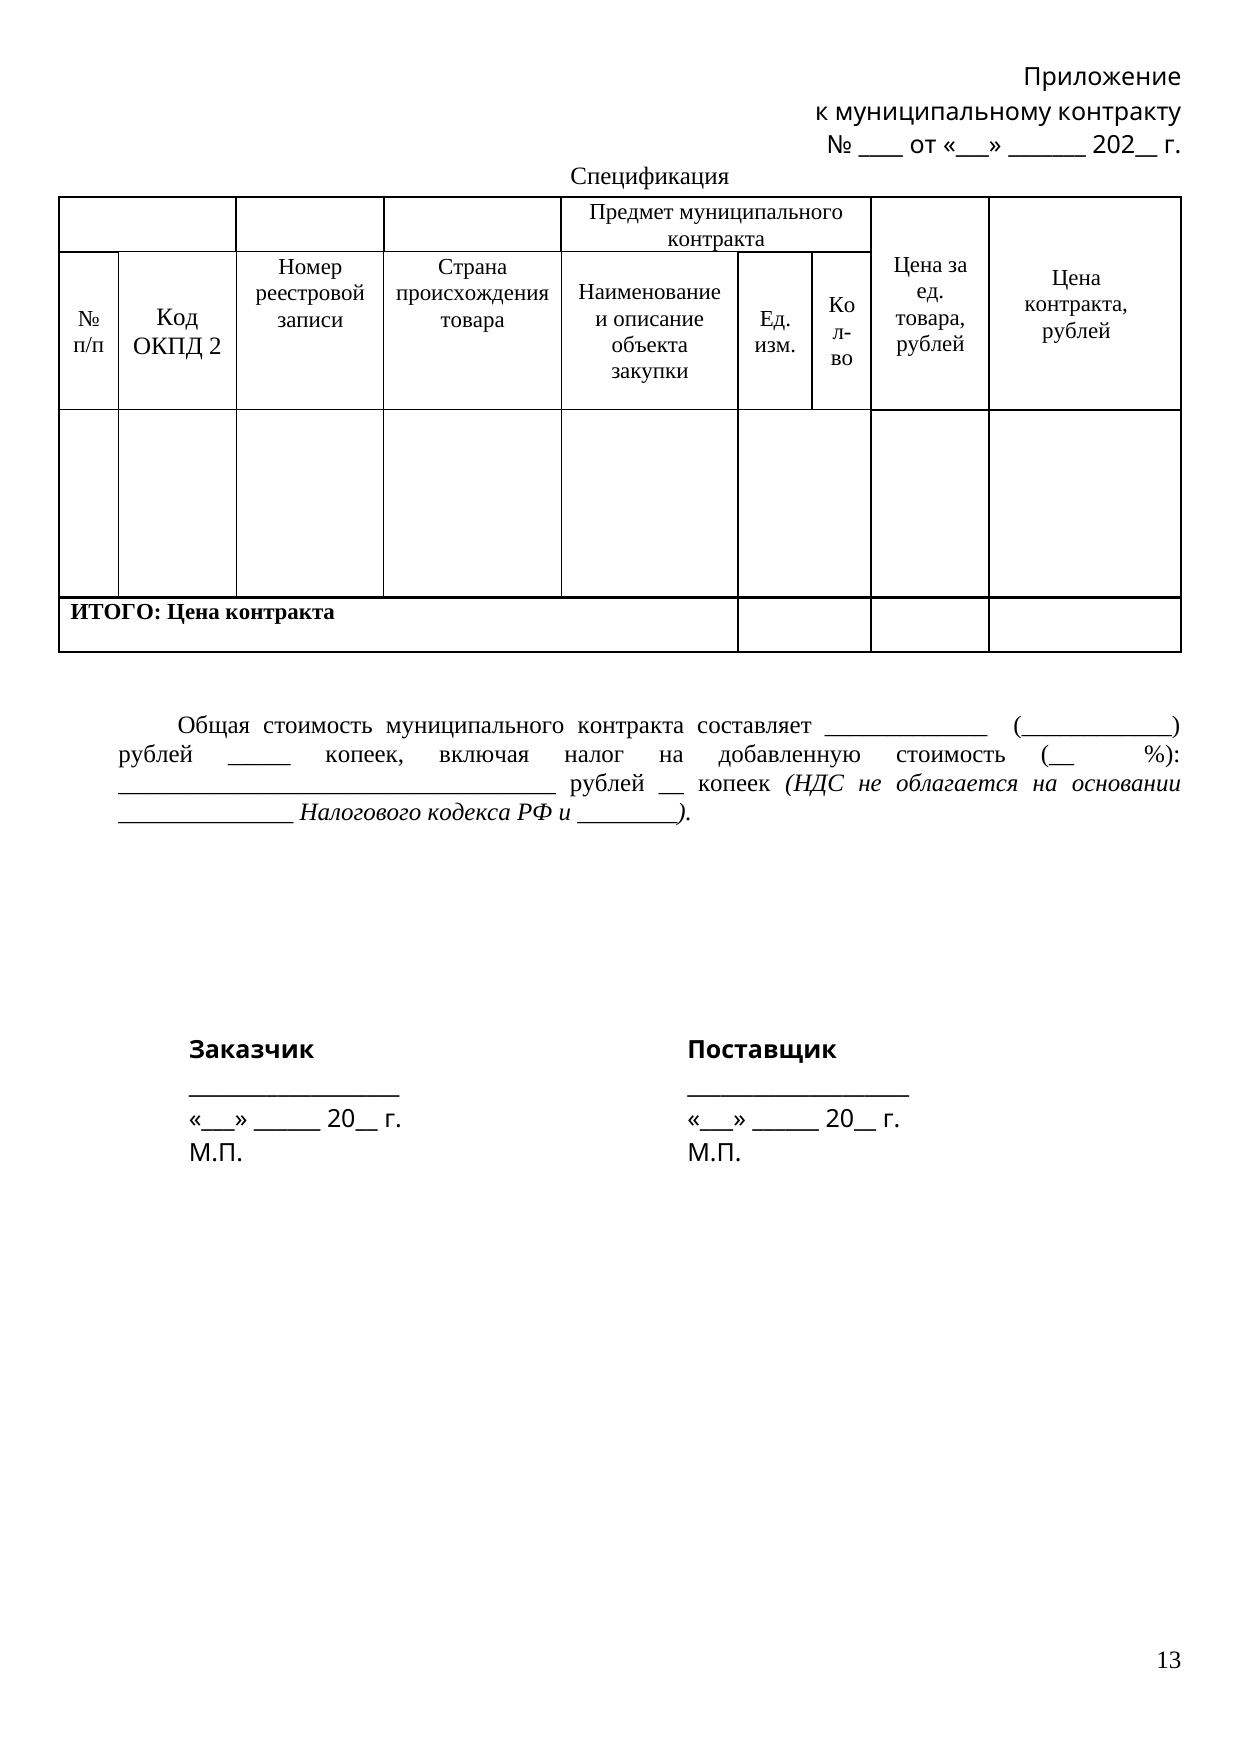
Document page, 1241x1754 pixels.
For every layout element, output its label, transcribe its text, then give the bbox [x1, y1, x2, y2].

table_header Цена за ед. товара, рублей [872, 198, 988, 409]
table_cell [60, 410, 118, 596]
table_header [237, 198, 383, 251]
table_cell [562, 410, 737, 596]
table_cell [872, 411, 988, 596]
table_cell Ед. изм. [739, 253, 811, 409]
table_cell Номер реестровой записи [237, 252, 383, 409]
table_cell Кол-во [813, 253, 870, 409]
table_cell [119, 410, 236, 596]
table_cell [990, 599, 1180, 651]
table_header [385, 198, 560, 251]
table_cell Код ОКПД 2 [119, 252, 236, 409]
text к муниципальному контракту [118, 93, 1181, 127]
table_cell [237, 410, 383, 596]
table_header Заказчик ___________________ «___» ______ 20__ г. М.П. [118, 1032, 617, 1168]
table_cell № п/п [60, 253, 118, 409]
table_cell [990, 411, 1180, 596]
table_cell Страна происхождения товара [384, 252, 561, 409]
text Общая стоимость муниципального контракта составляет _____________ (____________) рублей _____ копеек, включая налог на добавленную стоимость (__ %): ___________________________________ рублей __ копеек (НДС не облагается на основании ______________ Налогового кодекса РФ и ________). [118, 711, 1181, 826]
table_cell Наименование и описание объекта закупки [562, 252, 737, 409]
table_cell [739, 599, 870, 651]
table_header Поставщик ____________________ «___» ______ 20__ г. М.П. [617, 1032, 1115, 1168]
table_header [60, 198, 235, 251]
text № ____ от «___» _______ 202__ г. [118, 127, 1181, 161]
table_cell ИТОГО: Цена контракта [60, 599, 737, 651]
table_cell [872, 599, 988, 651]
table_cell [384, 410, 561, 596]
text Приложение [118, 59, 1181, 93]
text Спецификация [118, 161, 1181, 190]
table_cell [739, 410, 870, 596]
table_header Предмет муниципального контракта [562, 198, 870, 251]
table_header Цена контракта, рублей [990, 198, 1180, 409]
